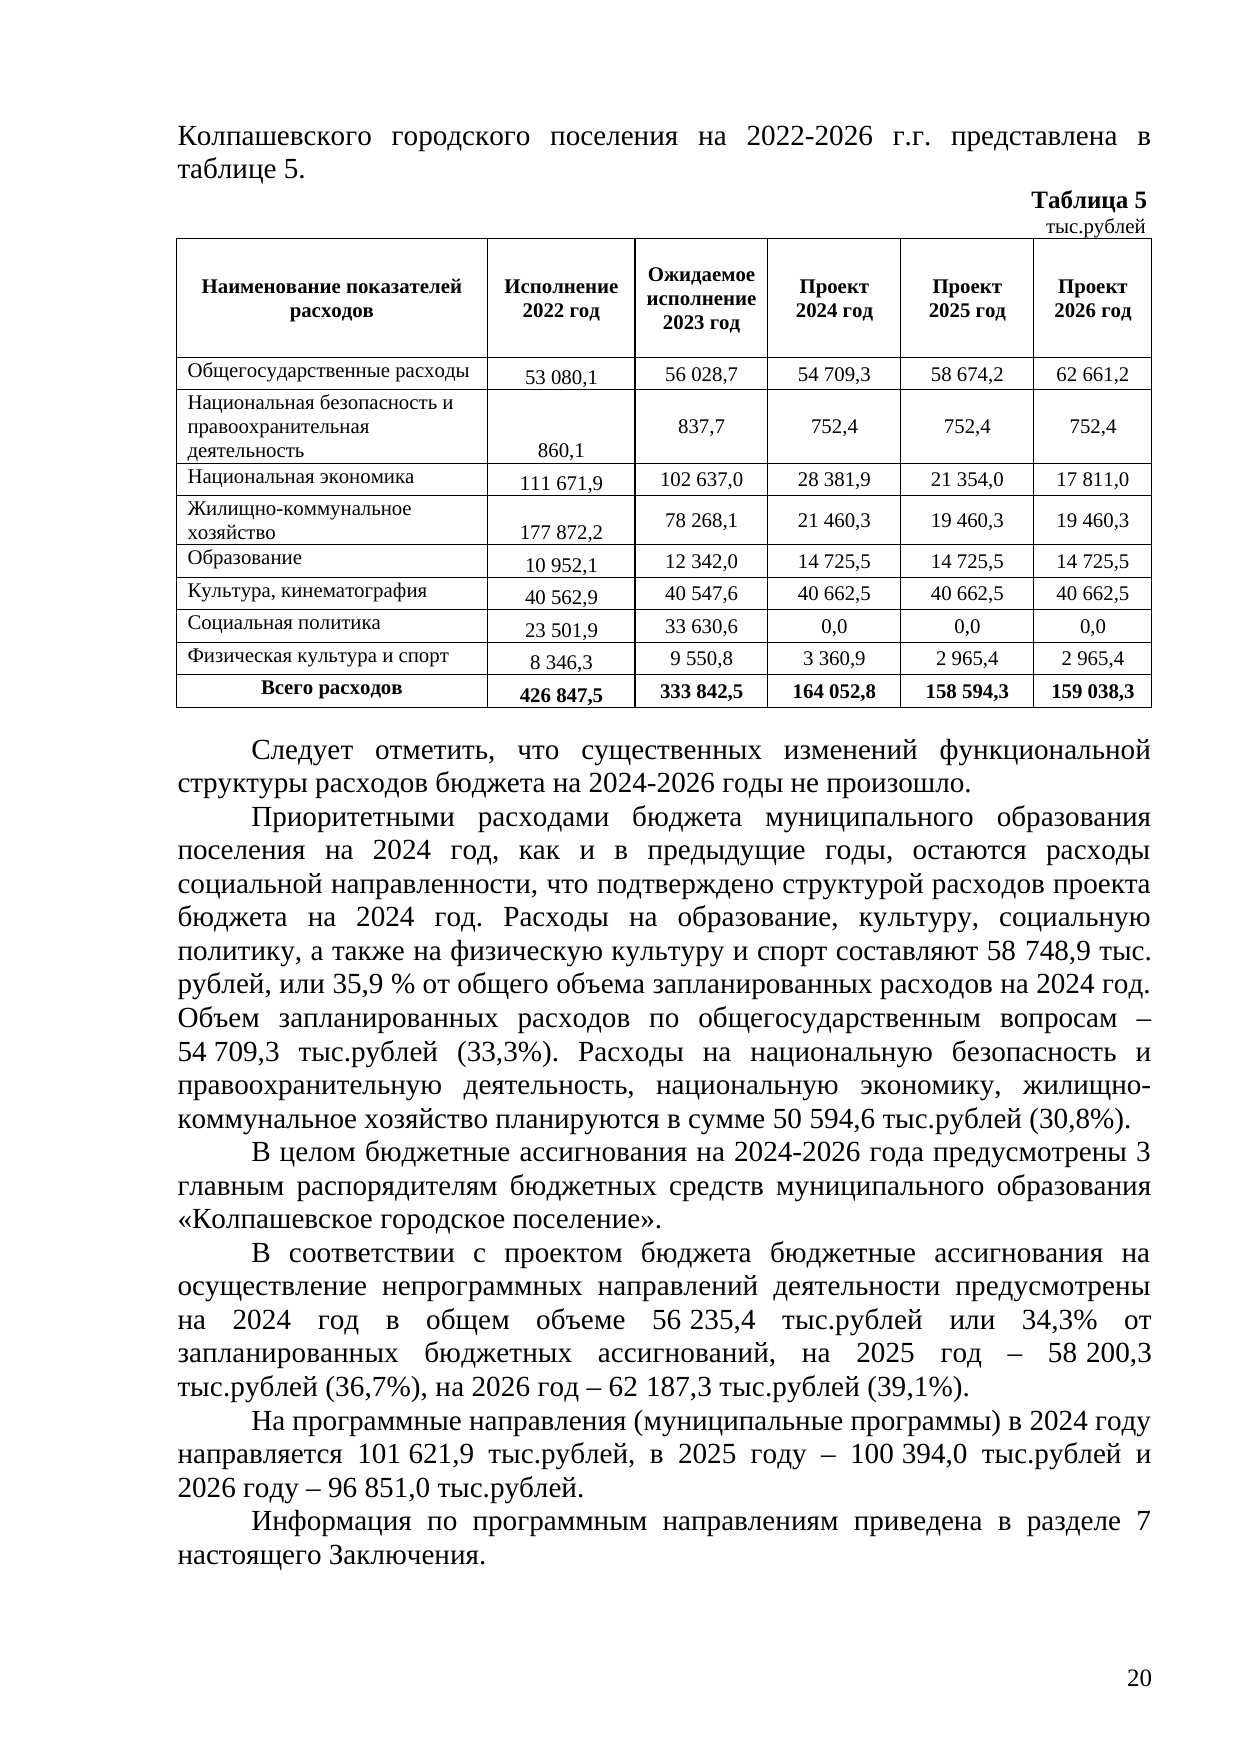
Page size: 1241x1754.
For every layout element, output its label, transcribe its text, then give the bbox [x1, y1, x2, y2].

table_cell 837,7 [636, 390, 767, 462]
table_cell 158 594,3 [901, 675, 1033, 707]
table_cell 164 052,8 [768, 675, 900, 707]
text В целом бюджетные ассигнования на 2024-2026 года предусмотрены 3 главным распорядителям бюджетных средств муниципального образования «Колпашевское городское поселение». [177, 1134, 1152, 1235]
table_cell 2 965,4 [901, 643, 1033, 674]
text В соответствии с проектом бюджета бюджетные ассигнования на осуществление непрограммных направлений деятельности предусмотрены на 2024 год в общем объеме 56 235,4 тыс.рублей или 34,3% от запланированных бюджетных ассигнований, на 2025 год – 58 200,3 тыс.рублей (36,7%), на 2026 год – 62 187,3 тыс.рублей (39,1%). [177, 1235, 1152, 1403]
table_cell 752,4 [768, 390, 900, 462]
table_cell 3 360,9 [768, 643, 900, 674]
table_cell 111 671,9 [488, 464, 634, 495]
table_cell 40 662,5 [1034, 578, 1151, 609]
table_cell 40 562,9 [488, 578, 634, 609]
table_header Наименование показателей расходов [177, 239, 487, 357]
text Информация по программным направлениям приведена в разделе 7 настоящего Заключения. [177, 1503, 1152, 1570]
table_cell 58 674,2 [901, 358, 1033, 389]
table_cell 860,1 [488, 390, 634, 462]
table_cell 159 038,3 [1034, 675, 1151, 707]
table_cell 19 460,3 [1034, 496, 1151, 544]
text Следует отметить, что существенных изменений функциональной структуры расходов бюджета на 2024-2026 годы не произошло. [177, 732, 1152, 799]
text Приоритетными расходами бюджета муниципального образования поселения на 2024 год, как и в предыдущие годы, остаются расходы социальной направленности, что подтверждено структурой расходов проекта бюджета на 2024 год. Расходы на образование, культуру, социальную политику, а также на физическую культуру и спорт составляют 58 748,9 тыс. рублей, или 35,9 % от общего объема запланированных расходов на 2024 год. Объем запланированных расходов по общегосударственным вопросам – 54 709,3 тыс.рублей (33,3%). Расходы на национальную безопасность и правоохранительную деятельность, национальную экономику, жилищно-коммунальное хозяйство планируются в сумме 50 594,6 тыс.рублей (30,8%). [177, 799, 1152, 1134]
table_header Проект 2024 год [768, 239, 900, 357]
table_cell Физическая культура и спорт [177, 643, 487, 674]
table_cell 8 346,3 [488, 643, 634, 674]
table_cell 21 460,3 [768, 496, 900, 544]
table_header Проект 2026 год [1034, 239, 1151, 357]
table_cell Национальная безопасность и правоохранительная деятельность [177, 390, 487, 462]
table_cell Всего расходов [177, 675, 487, 707]
table_cell 53 080,1 [488, 358, 634, 389]
table_cell 40 547,6 [636, 578, 767, 609]
table_cell 333 842,5 [636, 675, 767, 707]
table_cell 177 872,2 [488, 496, 634, 544]
table_cell 23 501,9 [488, 610, 634, 642]
table_cell 14 725,5 [901, 545, 1033, 577]
table_cell 54 709,3 [768, 358, 900, 389]
table_cell 9 550,8 [636, 643, 767, 674]
table_cell 19 460,3 [901, 496, 1033, 544]
table_cell Жилищно-коммунальное хозяйство [177, 496, 487, 544]
text На программные направления (муниципальные программы) в 2024 году направляется 101 621,9 тыс.рублей, в 2025 году – 100 394,0 тыс.рублей и 2026 году – 96 851,0 тыс.рублей. [177, 1403, 1152, 1503]
table_cell 102 637,0 [636, 464, 767, 495]
table_cell 40 662,5 [901, 578, 1033, 609]
table_cell 0,0 [1034, 610, 1151, 642]
table_header Проект 2025 год [901, 239, 1033, 357]
table_cell Культура, кинематография [177, 578, 487, 609]
table_cell 33 630,6 [636, 610, 767, 642]
table_cell 17 811,0 [1034, 464, 1151, 495]
table_cell 0,0 [768, 610, 900, 642]
text тыс.рублей [177, 214, 1152, 238]
table_cell 10 952,1 [488, 545, 634, 577]
table_cell 14 725,5 [768, 545, 900, 577]
table_header Ожидаемое исполнение 2023 год [636, 239, 767, 357]
table_cell Социальная политика [177, 610, 487, 642]
table_cell Национальная экономика [177, 464, 487, 495]
table_cell 2 965,4 [1034, 643, 1151, 674]
table_cell 0,0 [901, 610, 1033, 642]
table_cell 40 662,5 [768, 578, 900, 609]
table_cell 21 354,0 [901, 464, 1033, 495]
table_header Исполнение 2022 год [488, 239, 634, 357]
table_cell 752,4 [901, 390, 1033, 462]
table_cell 56 028,7 [636, 358, 767, 389]
table_cell 752,4 [1034, 390, 1151, 462]
text Таблица 5 [177, 185, 1152, 214]
table_cell 426 847,5 [488, 675, 634, 707]
table_cell Образование [177, 545, 487, 577]
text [177, 118, 1152, 185]
table_cell 78 268,1 [636, 496, 767, 544]
table_cell 12 342,0 [636, 545, 767, 577]
table_cell 28 381,9 [768, 464, 900, 495]
table_cell Общегосударственные расходы [177, 358, 487, 389]
table_cell 62 661,2 [1034, 358, 1151, 389]
table_cell 14 725,5 [1034, 545, 1151, 577]
